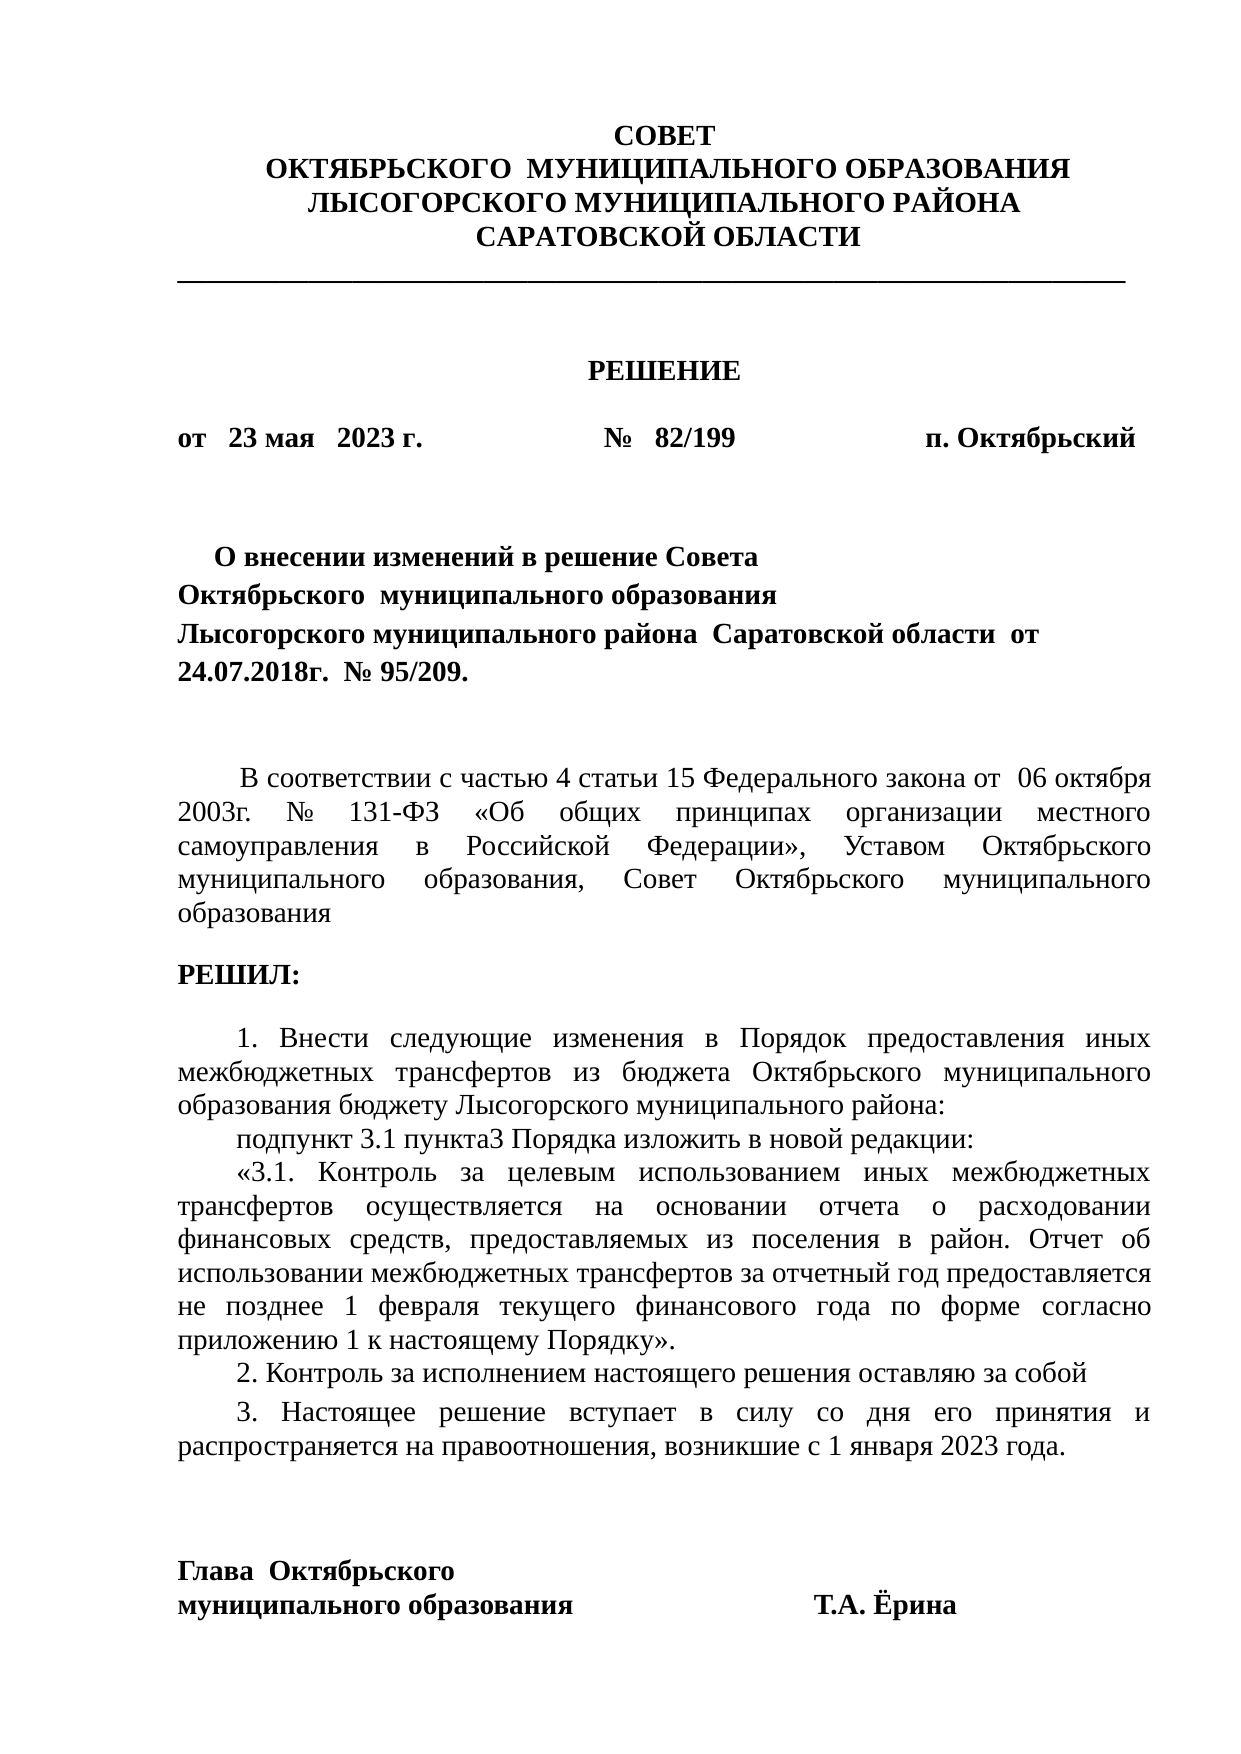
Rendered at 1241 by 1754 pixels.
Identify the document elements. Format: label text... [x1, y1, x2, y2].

text САРАТОВСКОЙ ОБЛАСТИ [177, 219, 1152, 252]
text _________________________________________________________________ [177, 252, 1152, 286]
text от 23 мая 2023 г. № 82/199 п. Октябрьский [177, 420, 1152, 453]
text 2. Контроль за исполнением настоящего решения оставляю за собой [177, 1356, 1152, 1389]
text Глава Октябрьского муниципального образования Т.А. Ёрина [177, 1553, 1152, 1621]
text РЕШИЛ: [177, 957, 1152, 991]
text СОВЕТ ОКТЯБРЬСКОГО МУНИЦИПАЛЬНОГО ОБРАЗОВАНИЯ ЛЫСОГОРСКОГО МУНИЦИПАЛЬНОГО РАЙОНА [177, 118, 1152, 219]
text подпункт 3.1 пункта3 Порядка изложить в новой редакции: [177, 1121, 1152, 1154]
text «3.1. Контроль за целевым использованием иных межбюджетных трансфертов осуществляется на основании отчета о расходовании финансовых средств, предоставляемых из поселения в район. Отчет об использовании межбюджетных трансфертов за отчетный год предоставляется не позднее 1 февраля текущего финансового года по форме согласно приложению 1 к настоящему Порядку». [177, 1154, 1152, 1356]
text 3. Настоящее решение вступает в силу со дня его принятия и распространяется на правоотношения, возникшие с 1 января 2023 года. [177, 1394, 1152, 1462]
text Октябрьского муниципального образования [177, 577, 1152, 611]
text О внесении изменений в решение Совета [177, 539, 1152, 572]
text Лысогорского муниципального района Саратовской области от 24.07.2018г. № 95/209. [177, 616, 1152, 688]
text В соответствии с частью 4 статьи 15 Федерального закона от 06 октября 2003г. № 131-ФЗ «Об общих принципах организации местного самоуправления в Российской Федерации», Уставом Октябрьского муниципального образования, Совет Октябрьского муниципального образования [177, 761, 1152, 928]
text РЕШЕНИЕ [177, 353, 1152, 386]
text 1. Внести следующие изменения в Порядок предоставления иных межбюджетных трансфертов из бюджета Октябрьского муниципального образования бюджету Лысогорского муниципального района: [177, 1020, 1152, 1121]
